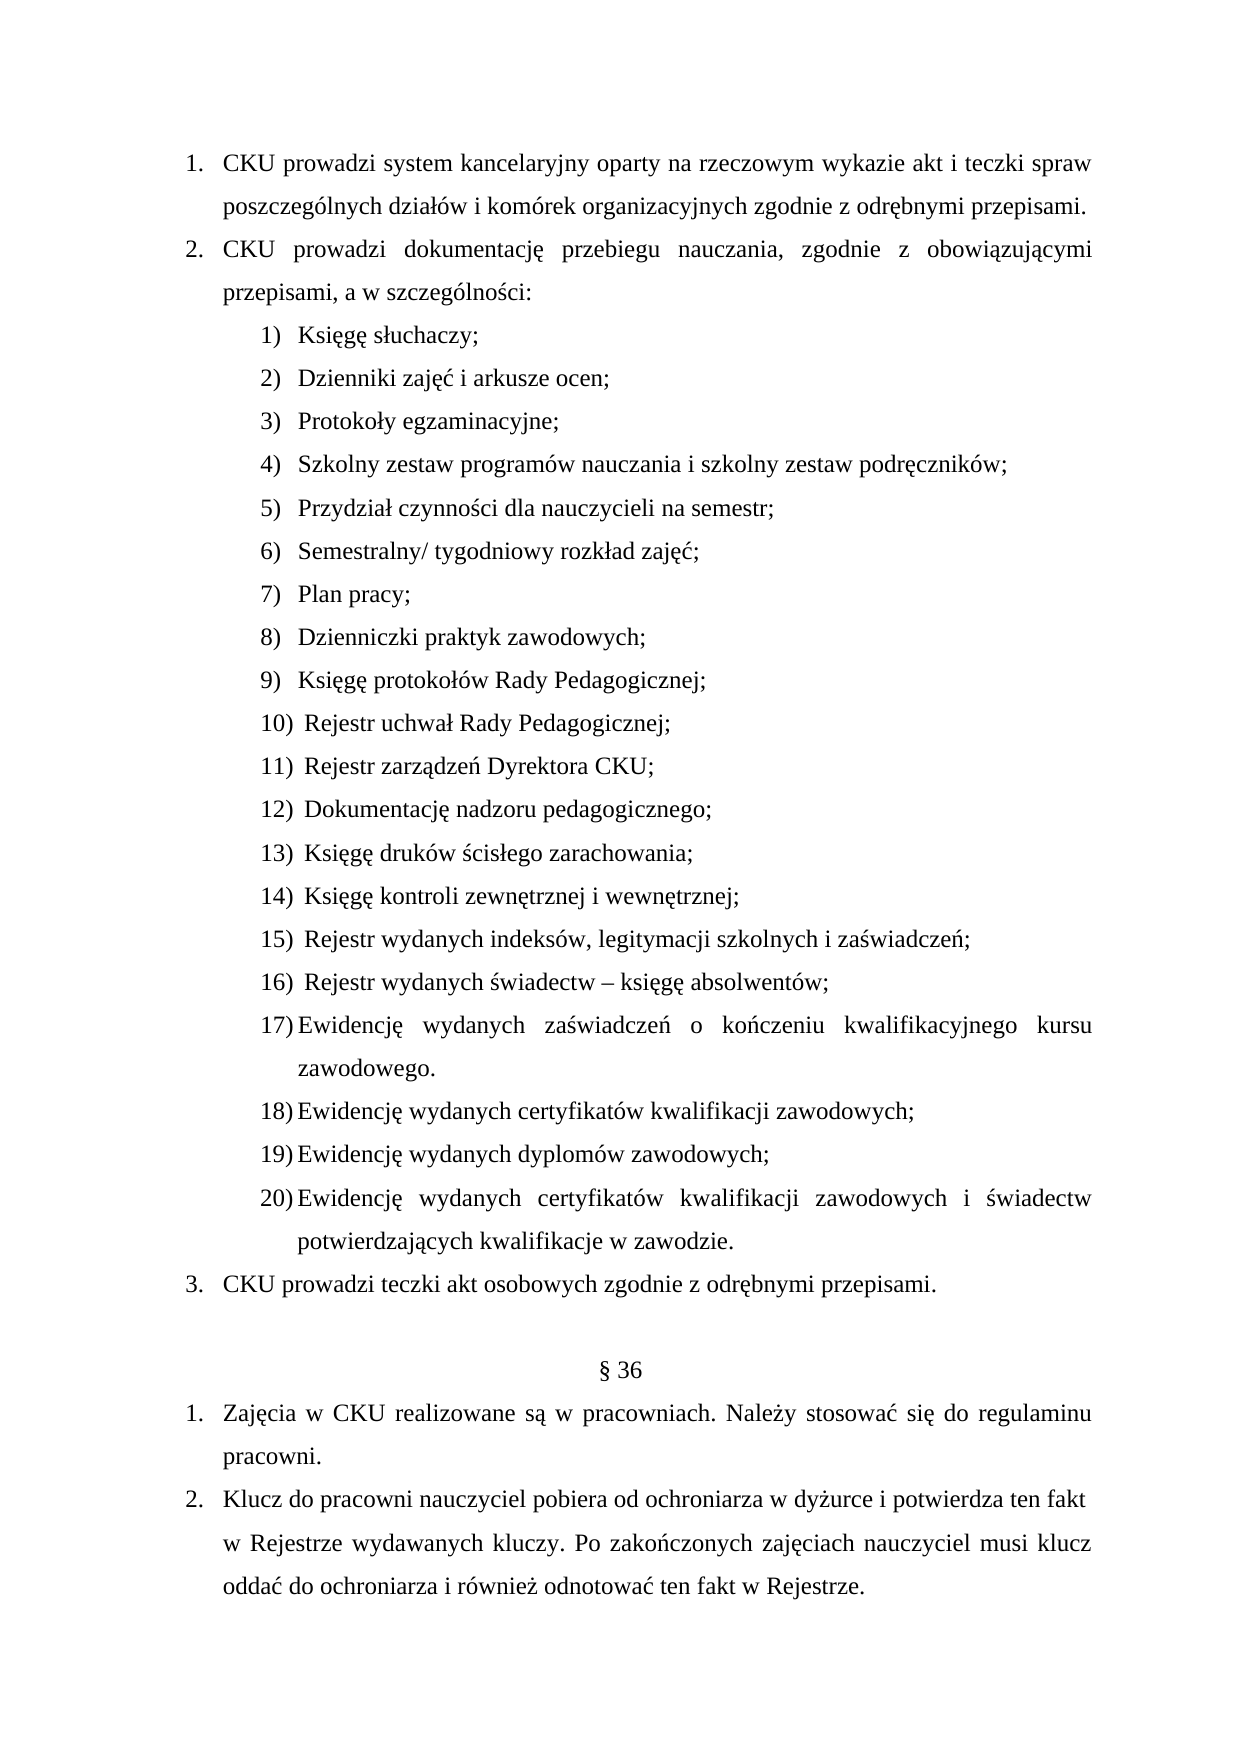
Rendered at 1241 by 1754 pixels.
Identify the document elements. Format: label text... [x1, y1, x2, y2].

list Ewidencję wydanych dyplomów zawodowych; [260, 1139, 1093, 1168]
list Księgę protokołów Rady Pedagogicznej; [260, 665, 1093, 694]
list Ewidencję wydanych certyfikatów kwalifikacji zawodowych i świadectw potwierdzających kwalifikacje w zawodzie. [260, 1183, 1093, 1254]
text § 36 [148, 1355, 1093, 1384]
list Księgę druków ścisłego zarachowania; [260, 838, 1093, 866]
list Rejestr wydanych świadectw – księgę absolwentów; [260, 967, 1093, 996]
list Szkolny zestaw programów nauczania i szkolny zestaw podręczników; [260, 449, 1093, 478]
list Dzienniczki praktyk zawodowych; [260, 622, 1093, 651]
list Semestralny/ tygodniowy rozkład zajęć; [260, 536, 1093, 564]
list Zajęcia w CKU realizowane są w pracowniach. Należy stosować się do regulaminu pracowni. [185, 1398, 1093, 1470]
list Plan pracy; [260, 579, 1093, 608]
list Ewidencję wydanych zaświadczeń o kończeniu kwalifikacyjnego kursu zawodowego. [260, 1010, 1093, 1082]
list Przydział czynności dla nauczycieli na semestr; [260, 493, 1093, 521]
list CKU prowadzi dokumentację przebiegu nauczania, zgodnie z obowiązującymi przepisami, a w szczególności: [185, 234, 1093, 306]
list Dzienniki zajęć i arkusze ocen; [260, 363, 1093, 392]
list Rejestr uchwał Rady Pedagogicznej; [260, 708, 1093, 737]
list Księgę słuchaczy; [260, 320, 1093, 349]
list Klucz do pracowni nauczyciel pobiera od ochroniarza w dyżurce i potwierdza ten fakt w Rejestrze wydawanych kluczy. Po zakończonych zajęciach nauczyciel musi klucz oddać do ochroniarza i również odnotować ten fakt w Rejestrze. [185, 1484, 1093, 1599]
list Księgę kontroli zewnętrznej i wewnętrznej; [260, 881, 1093, 909]
list CKU prowadzi teczki akt osobowych zgodnie z odrębnymi przepisami. [185, 1269, 1093, 1298]
list Dokumentację nadzoru pedagogicznego; [260, 794, 1093, 823]
list Rejestr wydanych indeksów, legitymacji szkolnych i zaświadczeń; [260, 924, 1093, 953]
list Rejestr zarządzeń Dyrektora CKU; [260, 751, 1093, 780]
list Ewidencję wydanych certyfikatów kwalifikacji zawodowych; [260, 1096, 1093, 1125]
list CKU prowadzi system kancelaryjny oparty na rzeczowym wykazie akt i teczki spraw poszczególnych działów i komórek organizacyjnych zgodnie z odrębnymi przepisami. [185, 148, 1093, 219]
list Protokoły egzaminacyjne; [260, 406, 1093, 435]
